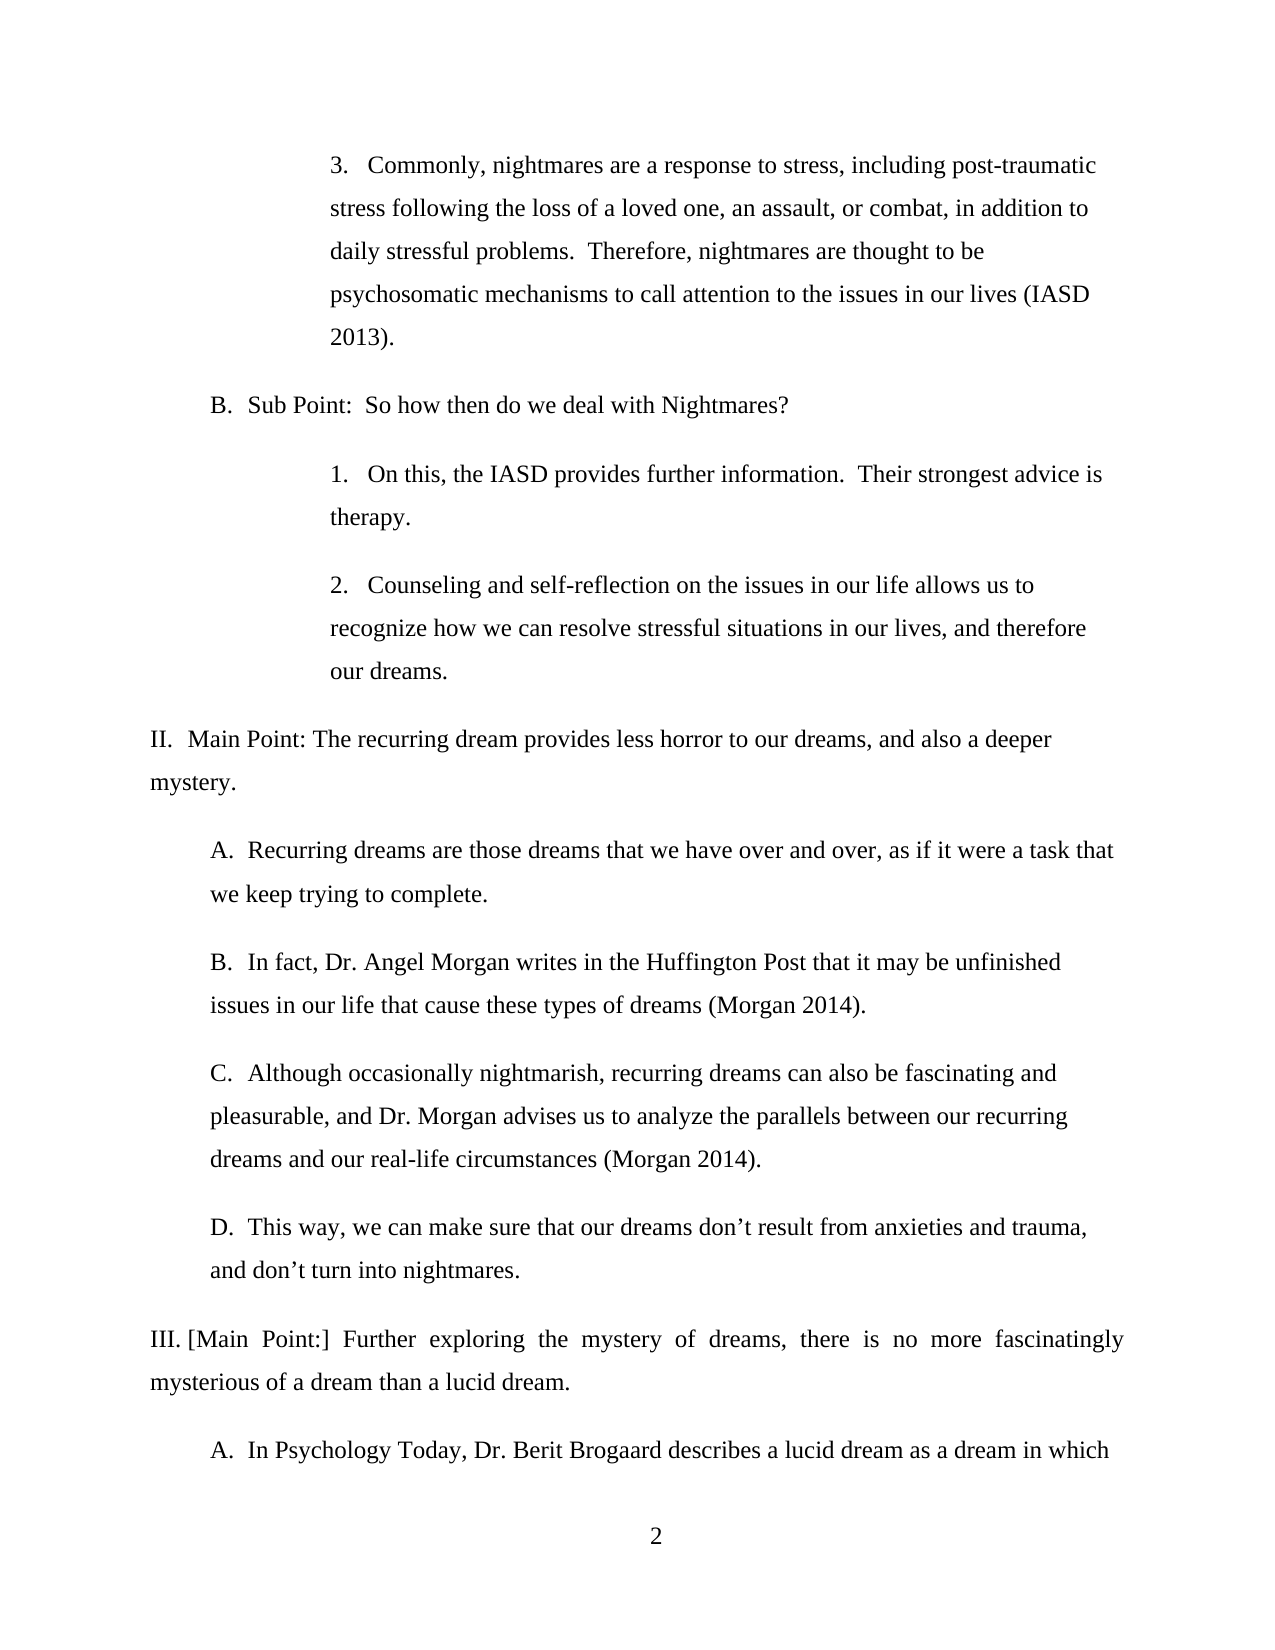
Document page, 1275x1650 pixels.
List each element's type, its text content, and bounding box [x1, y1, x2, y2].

list In fact, Dr. Angel Morgan writes in the Huffington Post that it may be unfinished issues in our life that cause these types of dreams (Morgan 2014). [210, 947, 1125, 1019]
list Commonly, nightmares are a response to stress, including post-traumatic stress following the loss of a loved one, an assault, or combat, in addition to daily stressful problems. Therefore, nightmares are thought to be psychosomatic mechanisms to call attention to the issues in our lives (IASD 2013). [330, 150, 1125, 351]
list Main Point: The recurring dream provides less horror to our dreams, and also a deeper mystery. [150, 724, 1125, 796]
list Although occasionally nightmarish, recurring dreams can also be fascinating and pleasurable, and Dr. Morgan advises us to analyze the parallels between our recurring dreams and our real-life circumstances (Morgan 2014). [210, 1058, 1125, 1173]
list [Main Point:] Further exploring the mystery of dreams, there is no more fascinatingly mysterious of a dream than a lucid dream. [150, 1324, 1125, 1396]
list On this, the IASD provides further information. Their strongest advice is therapy. [330, 459, 1125, 531]
list Recurring dreams are those dreams that we have over and over, as if it were a task that we keep trying to complete. [210, 836, 1125, 907]
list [210, 1435, 1125, 1464]
list Counseling and self-reflection on the issues in our life allows us to recognize how we can resolve stressful situations in our lives, and therefore our dreams. [330, 570, 1125, 685]
list Sub Point: So how then do we deal with Nightmares? [210, 391, 1125, 419]
list This way, we can make sure that our dreams don’t result from anxieties and trauma, and don’t turn into nightmares. [210, 1212, 1125, 1284]
